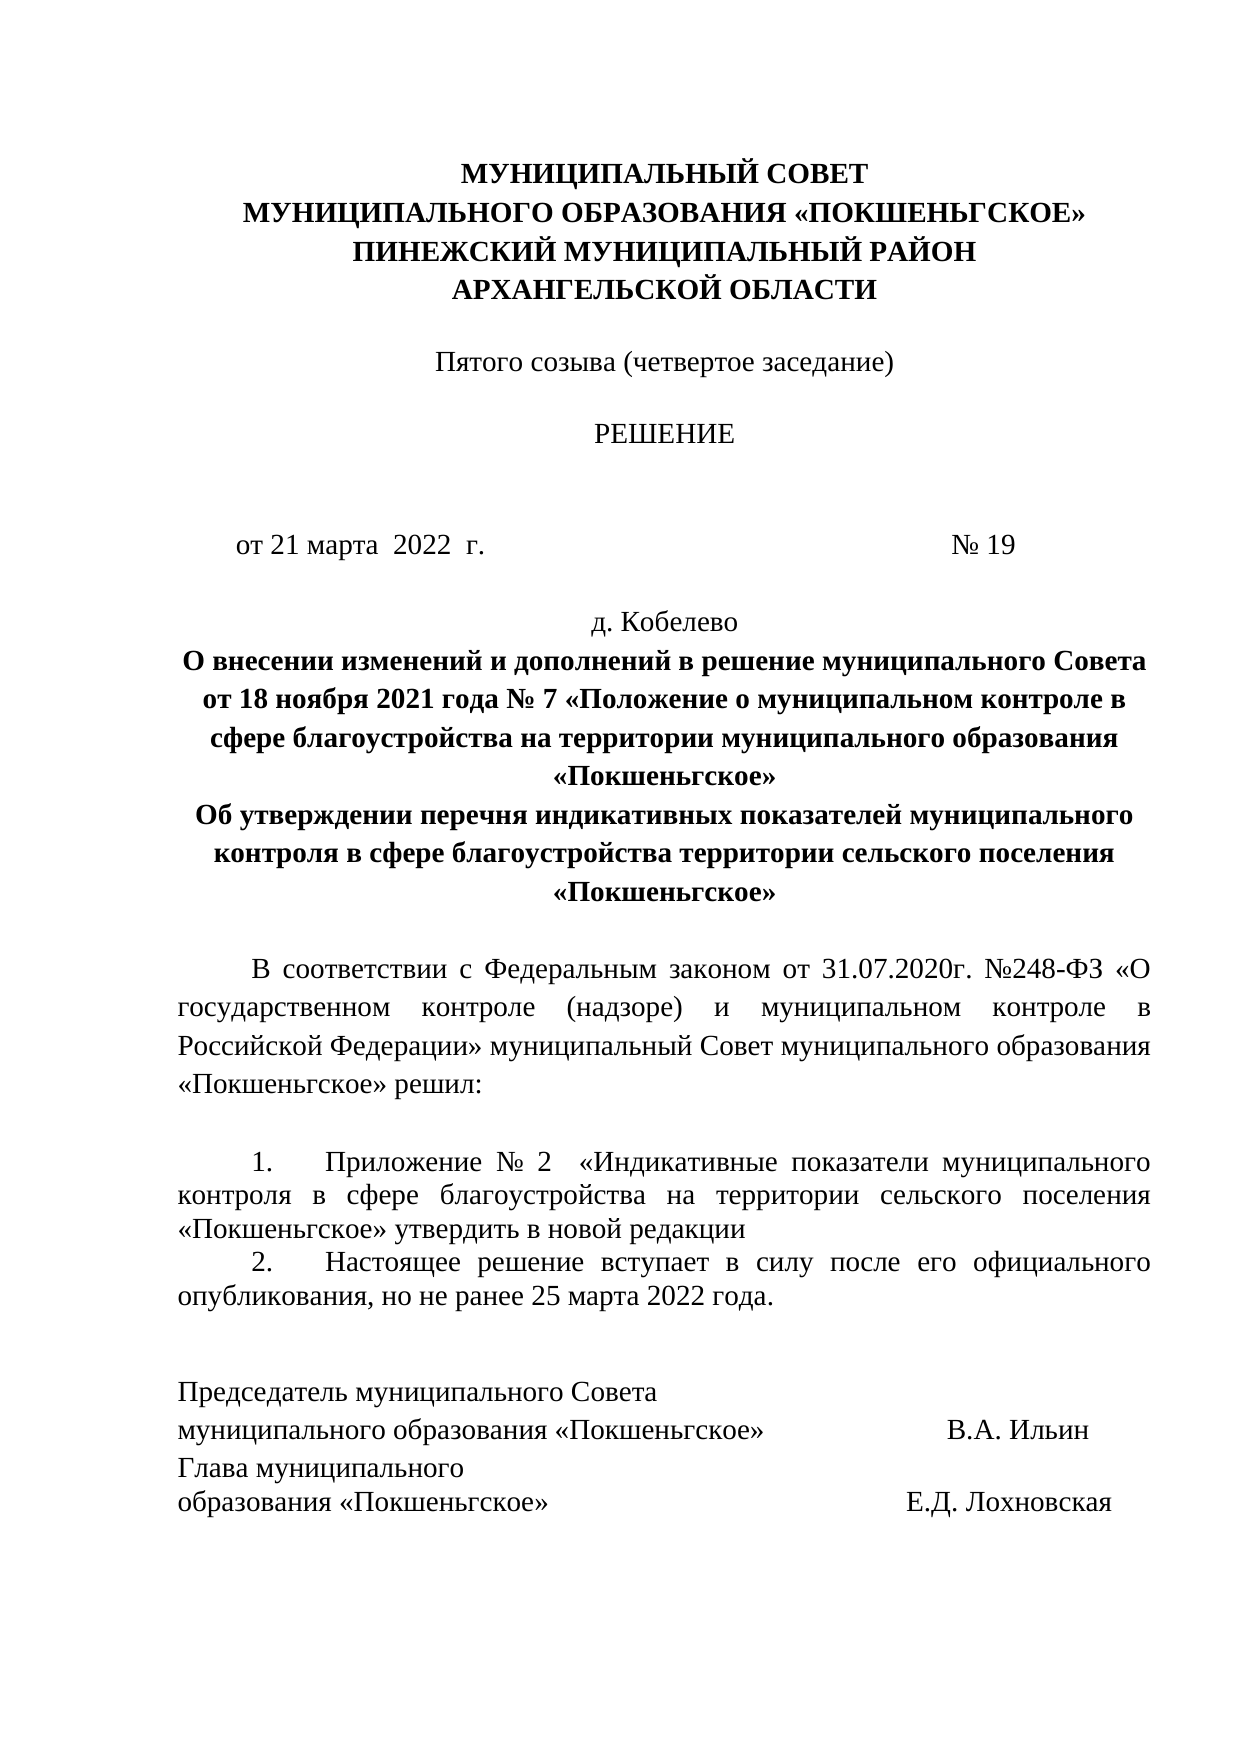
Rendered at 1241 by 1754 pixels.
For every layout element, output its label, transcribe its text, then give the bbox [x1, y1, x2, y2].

list Приложение № 2 «Индикативные показатели муниципального контроля в сфере благоустройства на территории сельского поселения «Покшеньгское» утвердить в новой редакции [177, 1144, 1152, 1244]
text Пятого созыва (четвертое заседание) [177, 344, 1152, 378]
list Настоящее решение вступает в силу после его официального опубликования, но не ранее 25 марта 2022 года. [177, 1244, 1152, 1311]
subtitle РЕШЕНИЕ [177, 416, 1152, 450]
text муниципального образования «Покшеньгское» В.А. Ильин [177, 1412, 1091, 1446]
text Председатель муниципального Совета [177, 1374, 1091, 1407]
text МУНИЦИПАЛЬНОГО ОБРАЗОВАНИЯ «ПОКШЕНЬГСКОЕ» [177, 195, 1152, 229]
text Глава муниципального [177, 1451, 1151, 1484]
text д. Кобелево [177, 604, 1152, 638]
text от 21 марта 2022 г. № 19 [177, 527, 1152, 561]
text ПИНЕЖСКИЙ МУНИЦИПАЛЬНЫЙ РАЙОН [177, 234, 1152, 267]
text О внесении изменений и дополнений в решение муниципального Совета от 18 ноября 2021 года № 7 «Положение о муниципальном контроле в сфере благоустройства на территории муниципального образования «Покшеньгское» [177, 643, 1152, 792]
text Об утверждении перечня индикативных показателей муниципального контроля в сфере благоустройства территории сельского поселения «Покшеньгское» [177, 797, 1152, 907]
text МУНИЦИПАЛЬНЫЙ СОВЕТ [177, 157, 1152, 190]
text образования «Покшеньгское» Е.Д. Лохновская [177, 1484, 1151, 1551]
text АРХАНГЕЛЬСКОЙ ОБЛАСТИ [177, 272, 1152, 306]
text В соответствии с Федеральным законом от 31.07.2020г. №248-ФЗ «О государственном контроле (надзоре) и муниципальном контроле в Российской Федерации» муниципальный Совет муниципального образования «Покшеньгское» решил: [177, 951, 1152, 1100]
